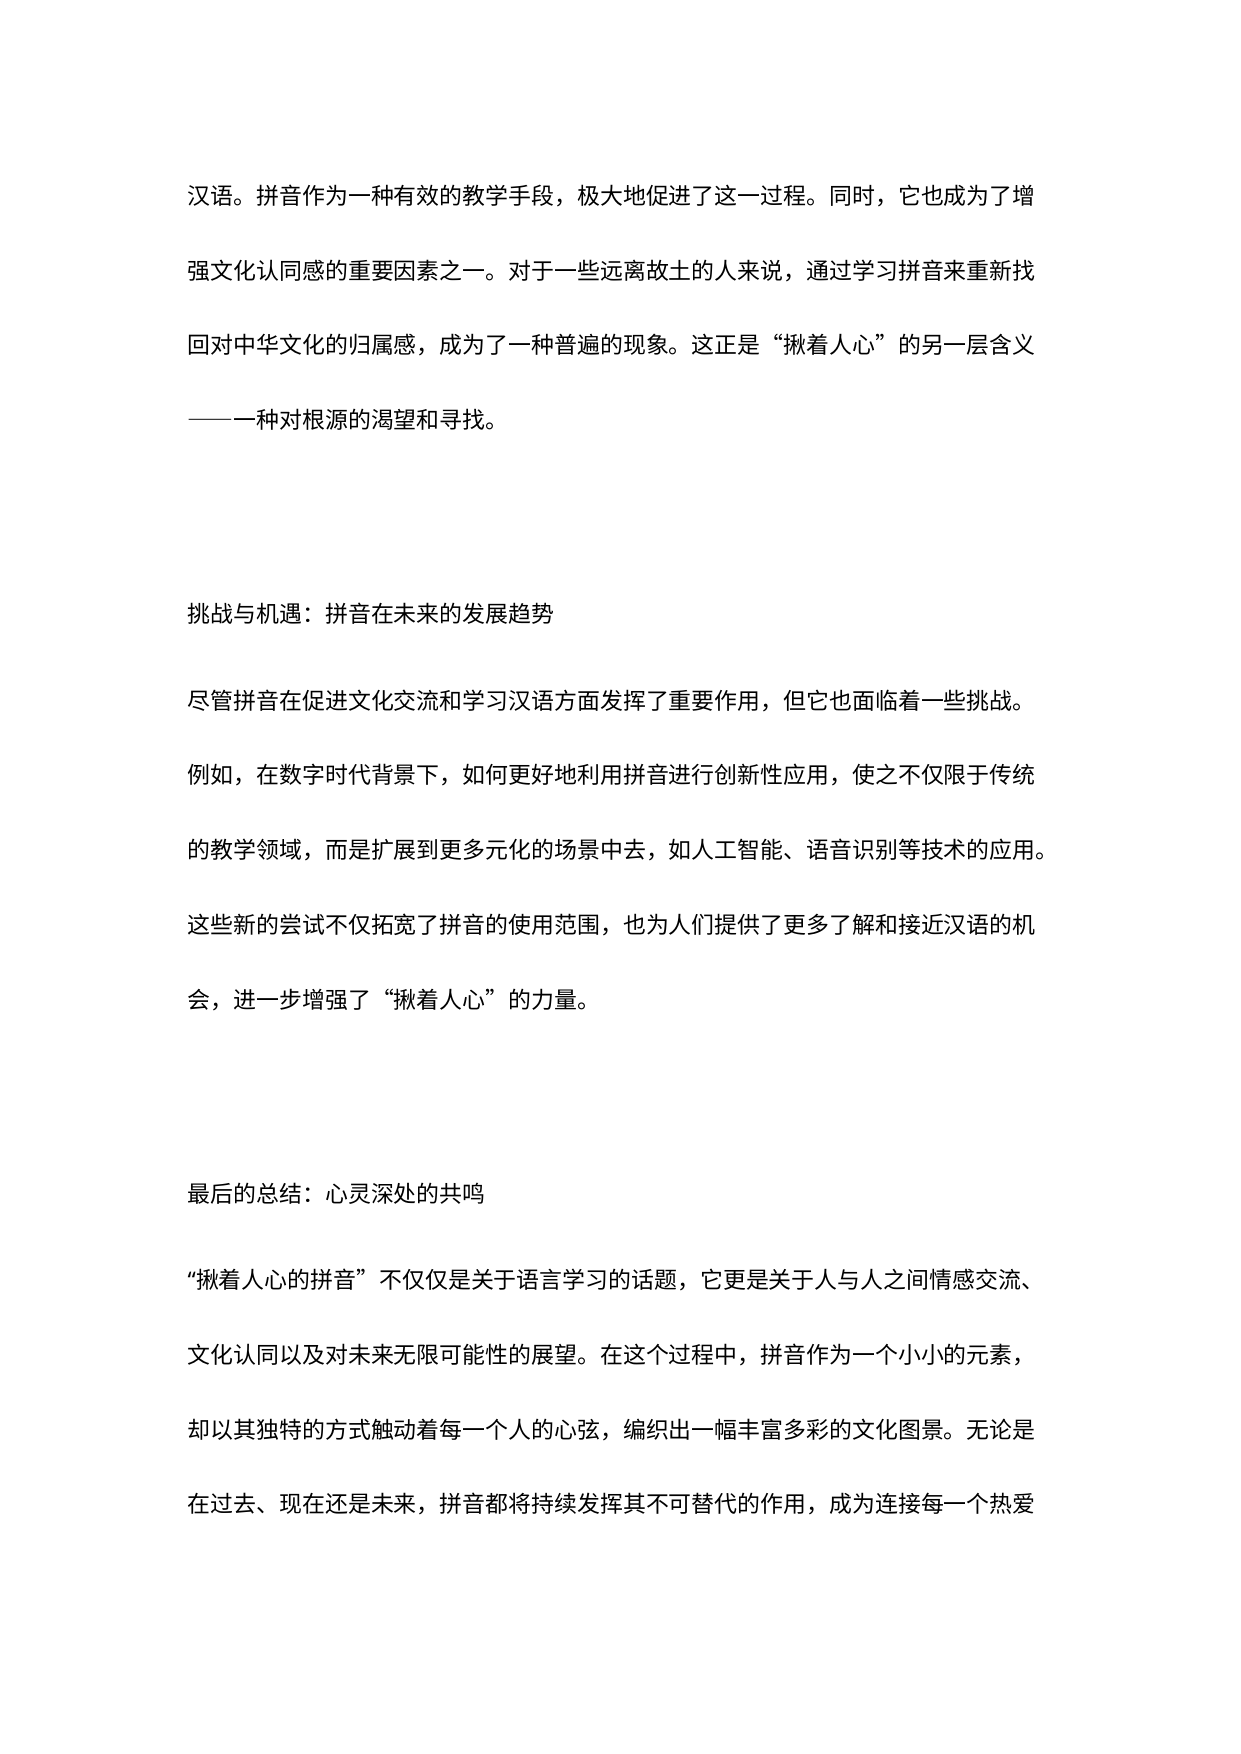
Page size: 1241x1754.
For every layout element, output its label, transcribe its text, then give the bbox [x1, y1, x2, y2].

text 最后的总结：心灵深处的共鸣 [187, 1160, 1053, 1225]
text 挑战与机遇：拼音在未来的发展趋势 [187, 580, 1053, 645]
text 尽管拼音在促进文化交流和学习汉语方面发挥了重要作用，但它也面临着一些挑战。例如，在数字时代背景下，如何更好地利用拼音进行创新性应用，使之不仅限于传统的教学领域，而是扩展到更多元化的场景中去，如人工智能、语音识别等技术的应用。这些新的尝试不仅拓宽了拼音的使用范围，也为人们提供了更多了解和接近汉语的机会，进一步增强了“揪着人心”的力量。 [187, 667, 1053, 1031]
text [187, 162, 1053, 451]
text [187, 1246, 1053, 1536]
